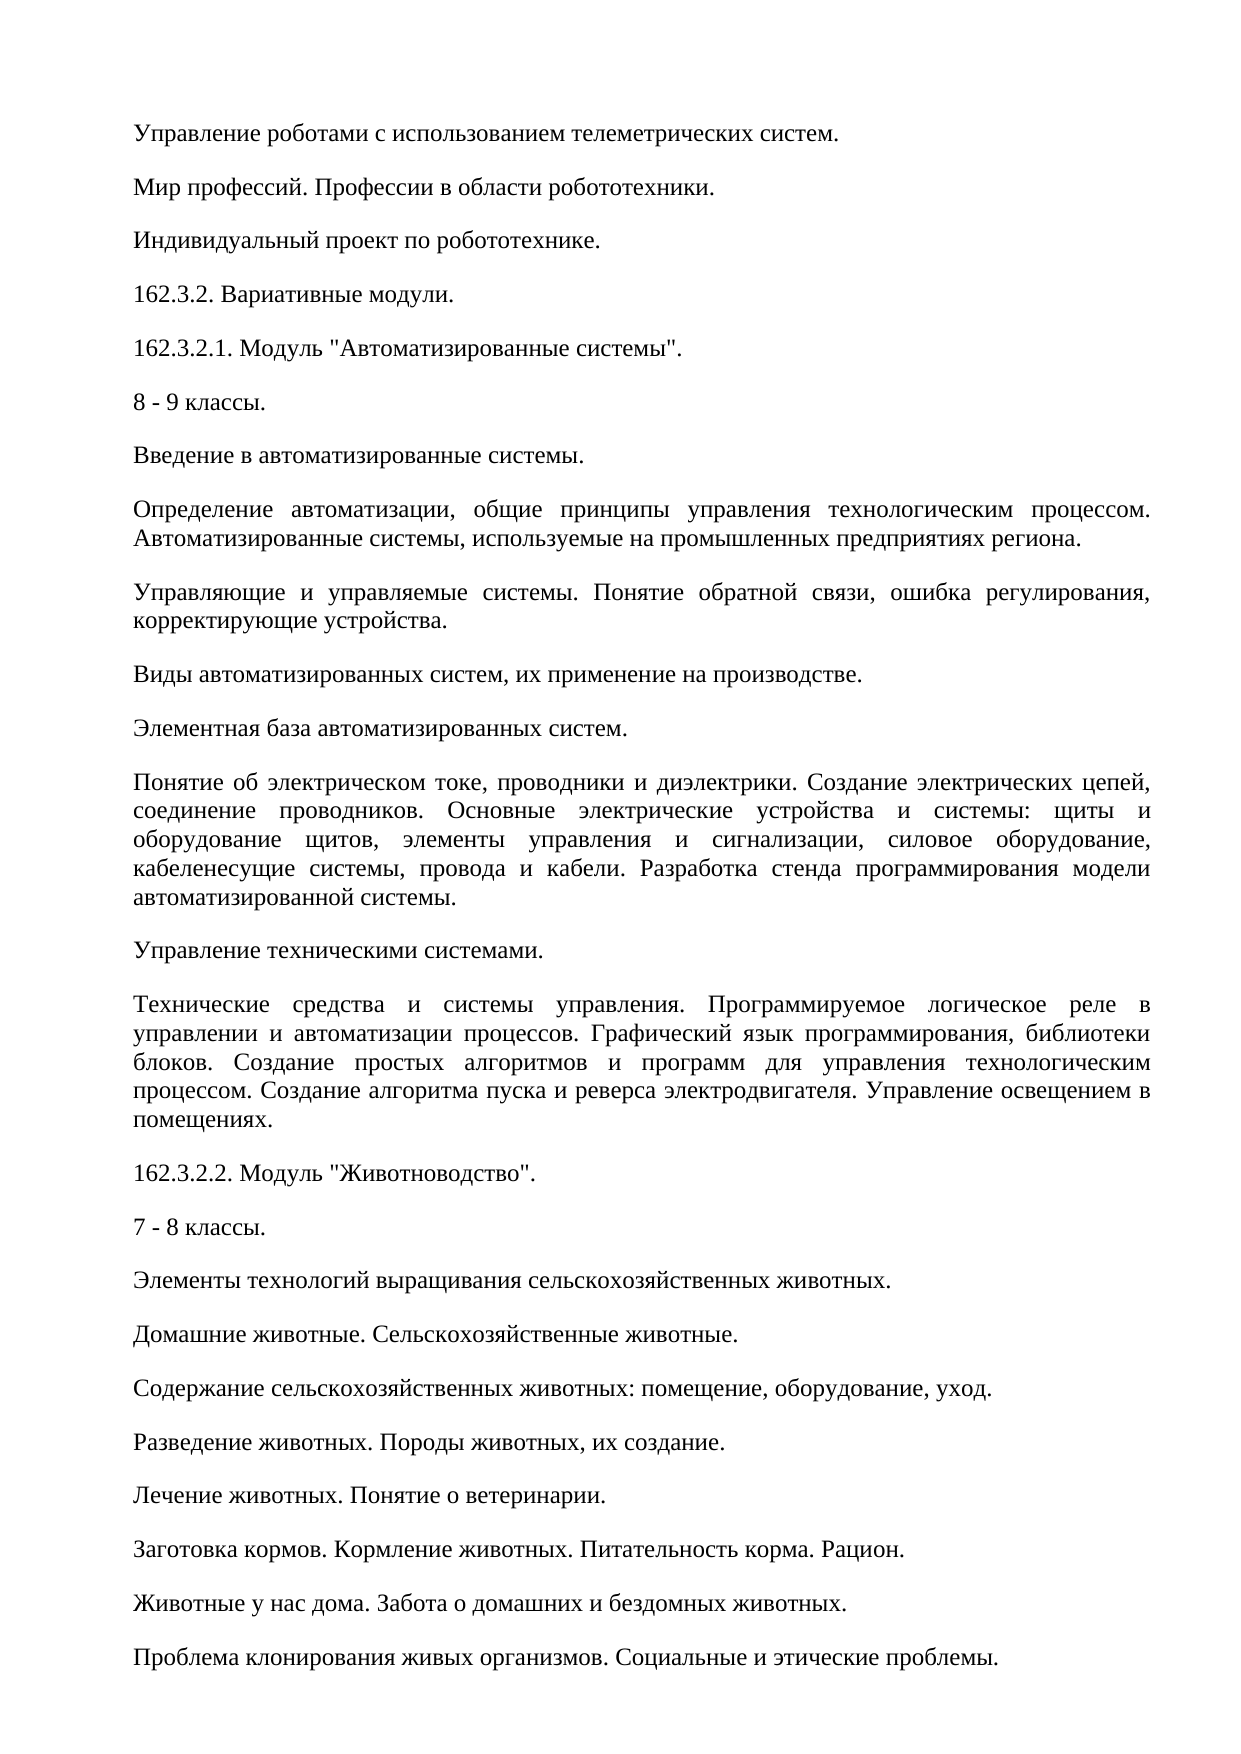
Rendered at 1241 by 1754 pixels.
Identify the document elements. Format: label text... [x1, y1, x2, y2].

text 162.3.2.2. Модуль "Животноводство". [133, 1158, 1152, 1187]
text 162.3.2.1. Модуль "Автоматизированные системы". [133, 333, 1152, 362]
text Лечение животных. Понятие о ветеринарии. [133, 1481, 1152, 1509]
text Управление роботами с использованием телеметрических систем. [133, 118, 1152, 147]
text Заготовка кормов. Кормление животных. Питательность корма. Рацион. [133, 1534, 1152, 1563]
text Домашние животные. Сельскохозяйственные животные. [133, 1319, 1152, 1348]
text Разведение животных. Породы животных, их создание. [133, 1427, 1152, 1456]
text Индивидуальный проект по робототехнике. [133, 226, 1152, 254]
text Мир профессий. Профессии в области робототехники. [133, 172, 1152, 201]
text Управление техническими системами. [133, 936, 1152, 964]
text Управляющие и управляемые системы. Понятие обратной связи, ошибка регулирования, корректирующие устройства. [133, 577, 1152, 634]
text 8 - 9 классы. [133, 387, 1152, 416]
text Проблема клонирования живых организмов. Социальные и этические проблемы. [133, 1642, 1152, 1671]
text Определение автоматизации, общие принципы управления технологическим процессом. Автоматизированные системы, используемые на промышленных предприятиях региона. [133, 494, 1152, 552]
text Понятие об электрическом токе, проводники и диэлектрики. Создание электрических цепей, соединение проводников. Основные электрические устройства и системы: щиты и оборудование щитов, элементы управления и сигнализации, силовое оборудование, кабеленесущие системы, провода и кабели. Разработка стенда программирования модели автоматизированной системы. [133, 767, 1152, 911]
text Элементная база автоматизированных систем. [133, 713, 1152, 742]
text Виды автоматизированных систем, их применение на производстве. [133, 659, 1152, 688]
text Животные у нас дома. Забота о домашних и бездомных животных. [133, 1588, 1152, 1617]
text 7 - 8 классы. [133, 1212, 1152, 1241]
text 162.3.2. Вариативные модули. [133, 279, 1152, 308]
text Содержание сельскохозяйственных животных: помещение, оборудование, уход. [133, 1373, 1152, 1402]
text Введение в автоматизированные системы. [133, 441, 1152, 469]
text Элементы технологий выращивания сельскохозяйственных животных. [133, 1266, 1152, 1294]
text Технические средства и системы управления. Программируемое логическое реле в управлении и автоматизации процессов. Графический язык программирования, библиотеки блоков. Создание простых алгоритмов и программ для управления технологическим процессом. Создание алгоритма пуска и реверса электродвигателя. Управление освещением в помещениях. [133, 989, 1152, 1133]
